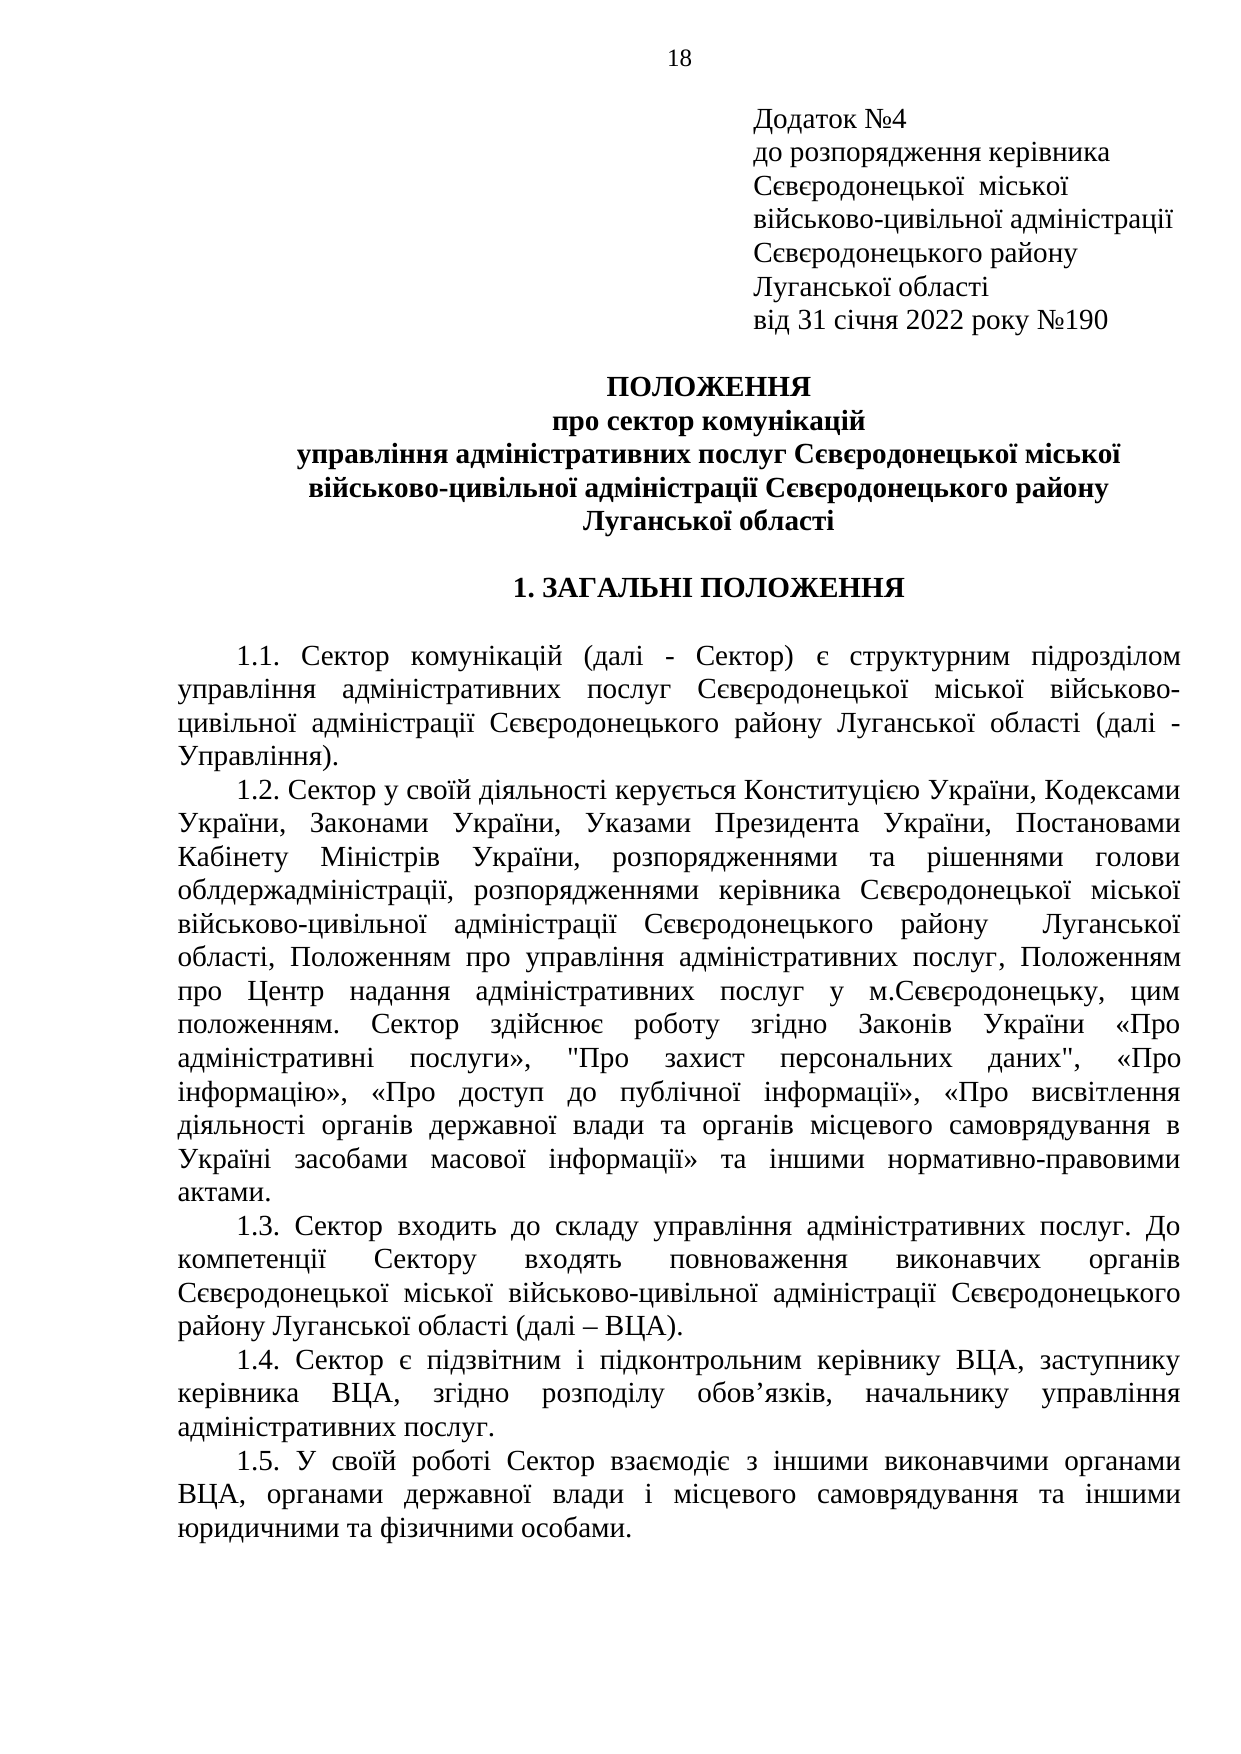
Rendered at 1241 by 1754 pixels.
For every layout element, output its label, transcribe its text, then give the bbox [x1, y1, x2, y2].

text 1.5. У своїй роботі Сектор взаємодіє з іншими виконавчими органами ВЦА, органами державної влади і місцевого самоврядування та іншими юридичними та фізичними особами. [177, 1443, 1181, 1543]
text до розпорядження керівника [753, 134, 1181, 168]
text 1.2. Сектор у своїй діяльності керується Конституцією України, Кодексами України, Законами України, Указами Президента України, Постановами Кабінету Міністрів України, розпорядженнями та рішеннями голови облдержадміністрації, розпорядженнями керівника Сєвєродонецької міської військово-цивільної адміністрації Сєвєродонецького району Луганської області, Положенням про управління адміністративних послуг, Положенням про Центр надання адміністративних послуг у м.Сєвєродонецьку, цим положенням. Сектор здійснює роботу згідно Законів України «Про адміністративні послуги», "Про захист персональних даних", «Про інформацію», «Про доступ до публічної інформації», «Про висвітлення діяльності органів державної влади та органів місцевого самоврядування в Україні засобами масової інформації» та іншими нормативно-правовими актами. [177, 772, 1181, 1208]
text Луганської області [177, 503, 1181, 537]
list від 31 січня 2022 року №190 [753, 302, 1181, 336]
text управління адміністративних послуг Сєвєродонецької міської [177, 436, 1181, 470]
text 1.3. Сектор входить до складу управління адміністративних послуг. До компетенції Сектору входять повноваження виконавчих органів Сєвєродонецької міської військово-цивільної адміністрації Сєвєродонецького району Луганської області (далі – ВЦА). [177, 1208, 1181, 1342]
list Сєвєродонецької міської військово-цивільної адміністрації Сєвєродонецького району Луганської області [753, 168, 1181, 302]
text військово-цивільної адміністрації Сєвєродонецького району [177, 470, 1181, 503]
text ПОЛОЖЕННЯ [177, 369, 1181, 403]
text 1.1. Сектор комунікацій (далі - Сектор) є структурним підрозділом управління адміністративних послуг Сєвєродонецької міської військово-цивільної адміністрації Сєвєродонецького району Луганської області (далі - Управління). [177, 638, 1181, 772]
text про сектор комунікацій [177, 403, 1181, 436]
text Додаток №4 [753, 101, 1181, 134]
subtitle 1. ЗАГАЛЬНІ ПОЛОЖЕННЯ [177, 571, 1181, 604]
text 1.4. Сектор є підзвітним і підконтрольним керівнику ВЦА, заступнику керівника ВЦА, згідно розподілу обов’язків, начальнику управління адміністративних послуг. [177, 1342, 1181, 1443]
